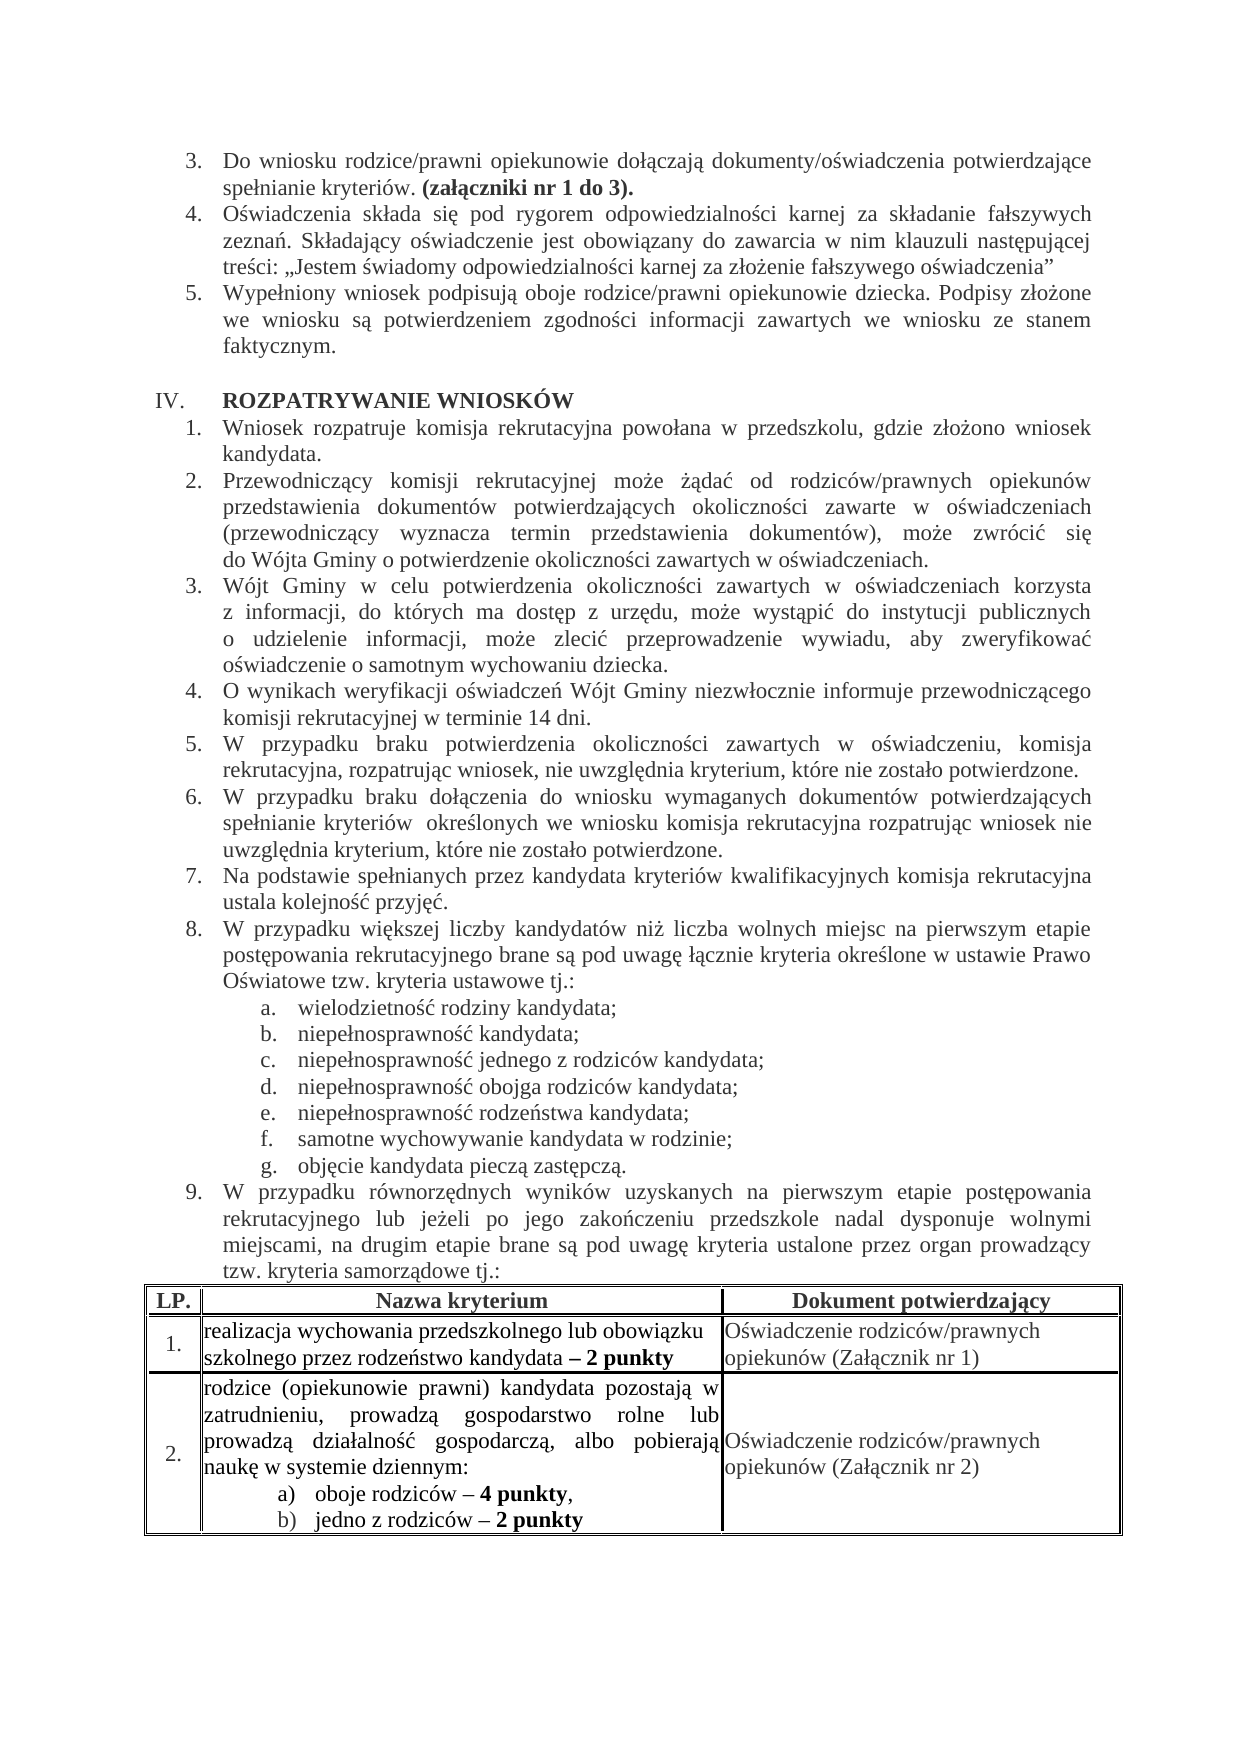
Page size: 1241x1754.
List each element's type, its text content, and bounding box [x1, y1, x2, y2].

table_cell 1. [147, 1313, 200, 1371]
list Na podstawie spełnianych przez kandydata kryteriów kwalifikacyjnych komisja rekrutacyjna ustala kolejność przyjęć. [185, 862, 1093, 915]
table_cell Oświadczenie rodziców/prawnych opiekunów (Załącznik nr 1) [724, 1313, 1120, 1371]
list niepełnosprawność kandydata; [260, 1020, 1093, 1046]
list niepełnosprawność rodzeństwa kandydata; [260, 1099, 1093, 1126]
list W przypadku braku potwierdzenia okoliczności zawartych w oświadczeniu, komisja rekrutacyjna, rozpatrując wniosek, nie uwzględnia kryterium, które nie zostało potwierdzone. [185, 730, 1093, 783]
list wielodzietność rodziny kandydata; [260, 994, 1093, 1020]
table_header Nazwa kryterium [201, 1285, 722, 1313]
list Oświadczenia składa się pod rygorem odpowiedzialności karnej za składanie fałszywych zeznań. Składający oświadczenie jest obowiązany do zawarcia w nim klauzuli następującej treści: „Jestem świadomy odpowiedzialności karnej za złożenie fałszywego oświadczenia” [185, 200, 1093, 279]
list Przewodniczący komisji rekrutacyjnej może żądać od rodziców/prawnych opiekunów przedstawienia dokumentów potwierdzających okoliczności zawarte w oświadczeniach (przewodniczący wyznacza termin przedstawienia dokumentów), może zwrócić się do Wójta Gminy o potwierdzenie okoliczności zawartych w oświadczeniach. [185, 467, 1093, 572]
list W przypadku większej liczby kandydatów niż liczba wolnych miejsc na pierwszym etapie postępowania rekrutacyjnego brane są pod uwagę łącznie kryteria określone w ustawie Prawo Oświatowe tzw. kryteria ustawowe tj.: [185, 915, 1093, 994]
list objęcie kandydata pieczą zastępczą. [260, 1152, 1093, 1178]
list Wniosek rozpatruje komisja rekrutacyjna powołana w przedszkolu, gdzie złożono wniosek kandydata. [185, 414, 1093, 467]
table_cell realizacja wychowania przedszkolnego lub obowiązku szkolnego przez rodzeństwo kandydata – 2 punkty [203, 1317, 721, 1371]
table_header Dokument potwierdzający [722, 1287, 1119, 1313]
table_cell Oświadczenie rodziców/prawnych opiekunów (Załącznik nr 2) [722, 1371, 1119, 1532]
list samotne wychowywanie kandydata w rodzinie; [260, 1126, 1093, 1152]
list Wójt Gminy w celu potwierdzenia okoliczności zawartych w oświadczeniach korzysta z informacji, do których ma dostęp z urzędu, może wystąpić do instytucji publicznych o udzielenie informacji, może zlecić przeprowadzenie wywiadu, aby zweryfikować oświadczenie o samotnym wychowaniu dziecka. [185, 572, 1093, 677]
list niepełnosprawność obojga rodziców kandydata; [260, 1073, 1093, 1099]
list W przypadku braku dołączenia do wniosku wymaganych dokumentów potwierdzających spełnianie kryteriów określonych we wniosku komisja rekrutacyjna rozpatrując wniosek nie uwzględnia kryterium, które nie zostało potwierdzone. [185, 783, 1093, 862]
list Wypełniony wniosek podpisują oboje rodzice/prawni opiekunowie dziecka. Podpisy złożone we wniosku są potwierdzeniem zgodności informacji zawartych we wniosku ze stanem faktycznym. [185, 279, 1093, 358]
table_cell rodzice (opiekunowie prawni) kandydata pozostają w zatrudnieniu, prowadzą gospodarstwo rolne lub prowadzą działalność gospodarczą, albo pobierają naukę w systemie dziennym: oboje rodziców – 4 punkty, jedno z rodziców – 2 punkty [201, 1374, 722, 1532]
list niepełnosprawność jednego z rodziców kandydata; [260, 1046, 1093, 1073]
list ROZPATRYWANIE WNIOSKÓW [185, 388, 1093, 414]
list O wynikach weryfikacji oświadczeń Wójt Gminy niezwłocznie informuje przewodniczącego komisji rekrutacyjnej w terminie 14 dni. [185, 677, 1093, 730]
list W przypadku równorzędnych wyników uzyskanych na pierwszym etapie postępowania rekrutacyjnego lub jeżeli po jego zakończeniu przedszkole nadal dysponuje wolnymi miejscami, na drugim etapie brane są pod uwagę kryteria ustalone przez organ prowadzący tzw. kryteria samorządowe tj.: [185, 1178, 1093, 1284]
table_header LP. [147, 1287, 201, 1313]
table_cell 2. [147, 1371, 201, 1532]
list Do wniosku rodzice/prawni opiekunowie dołączają dokumenty/oświadczenia potwierdzające spełnianie kryteriów. (załączniki nr 1 do 3). [185, 148, 1093, 200]
